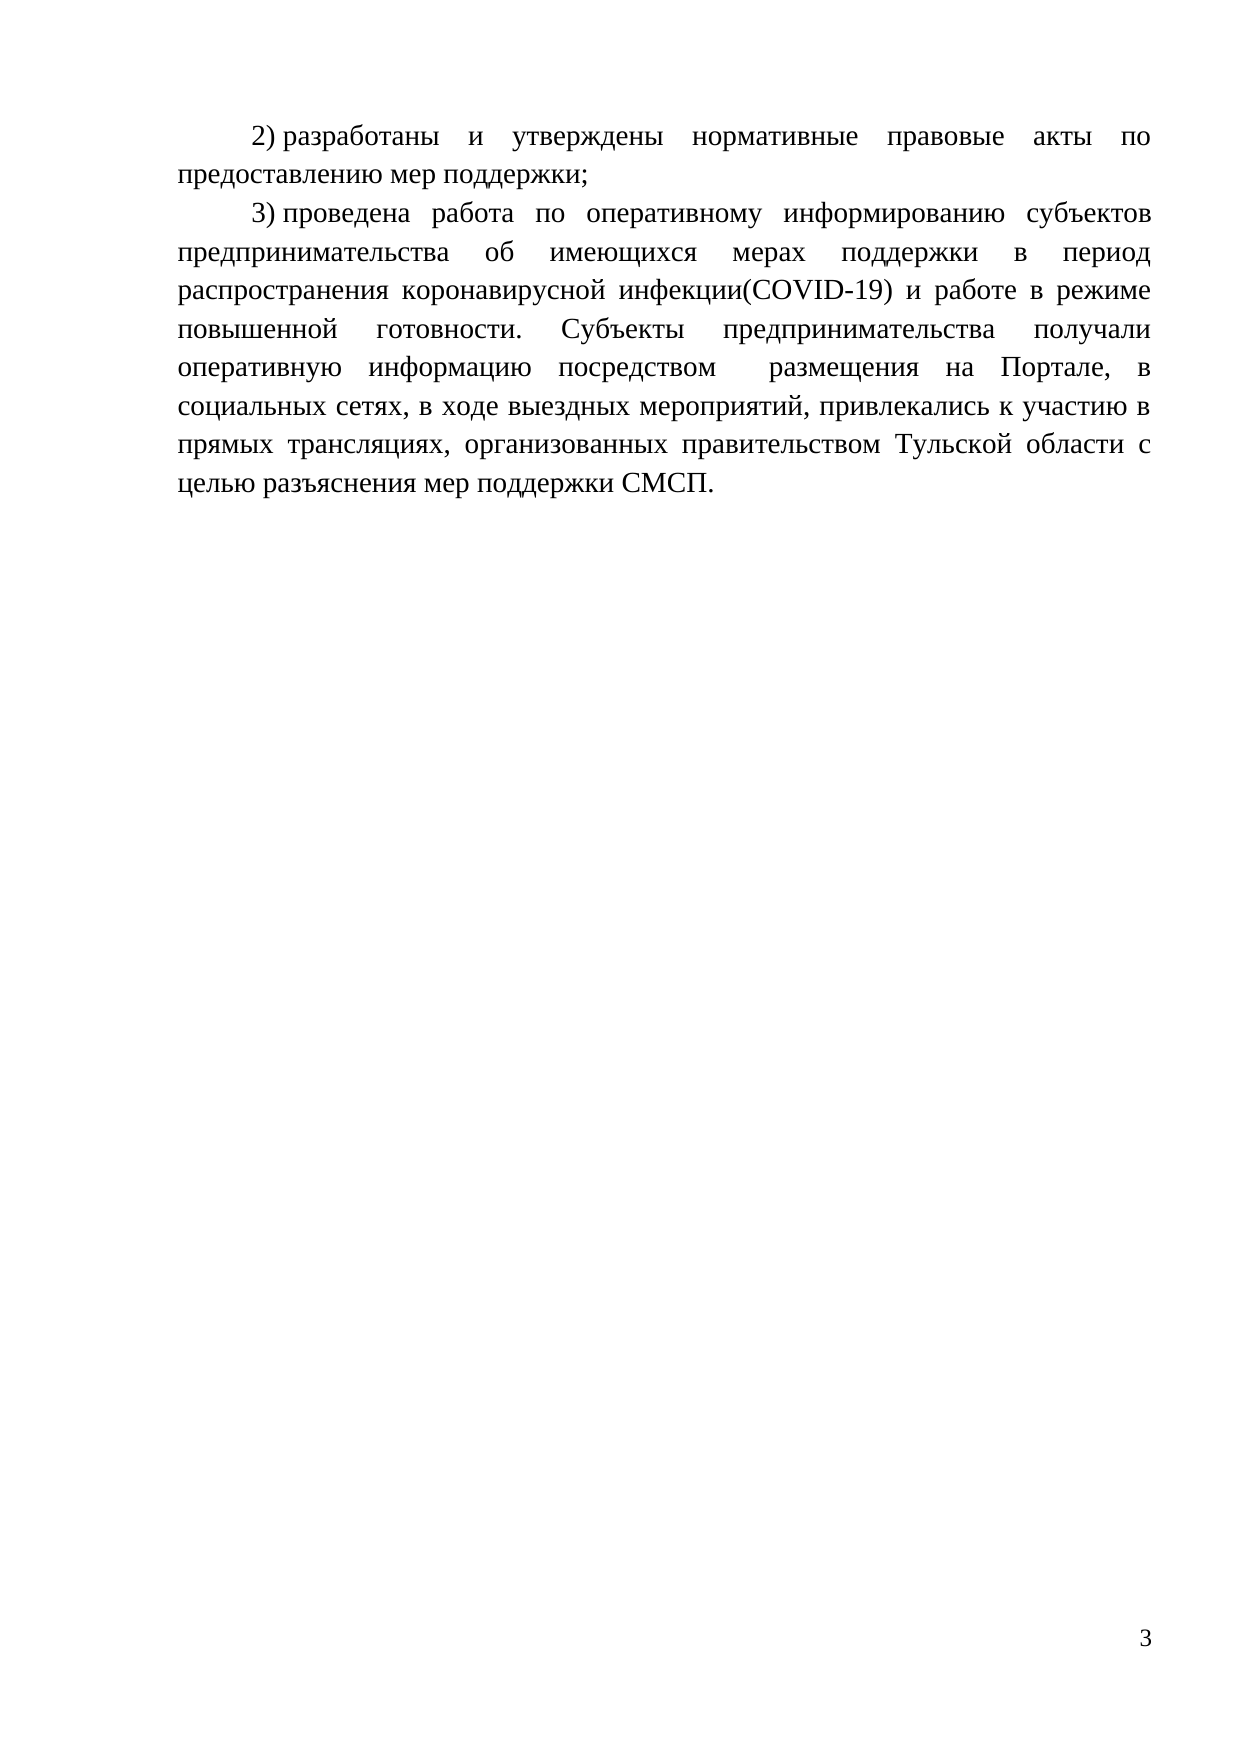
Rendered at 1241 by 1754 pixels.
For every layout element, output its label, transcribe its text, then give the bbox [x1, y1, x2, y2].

text 2) разработаны и утверждены нормативные правовые акты по предоставлению мер поддержки; [177, 118, 1152, 190]
text 3) проведена работа по оперативному информированию субъектов предпринимательства об имеющихся мерах поддержки в период распространения коронавирусной инфекции(CОVID-19) и работе в режиме повышенной готовности. Субъекты предпринимательства получали оперативную информацию посредством размещения на Портале, в социальных сетях, в ходе выездных мероприятий, привлекались к участию в прямых трансляциях, организованных правительством Тульской области с целью разъяснения мер поддержки СМСП. [177, 195, 1152, 498]
